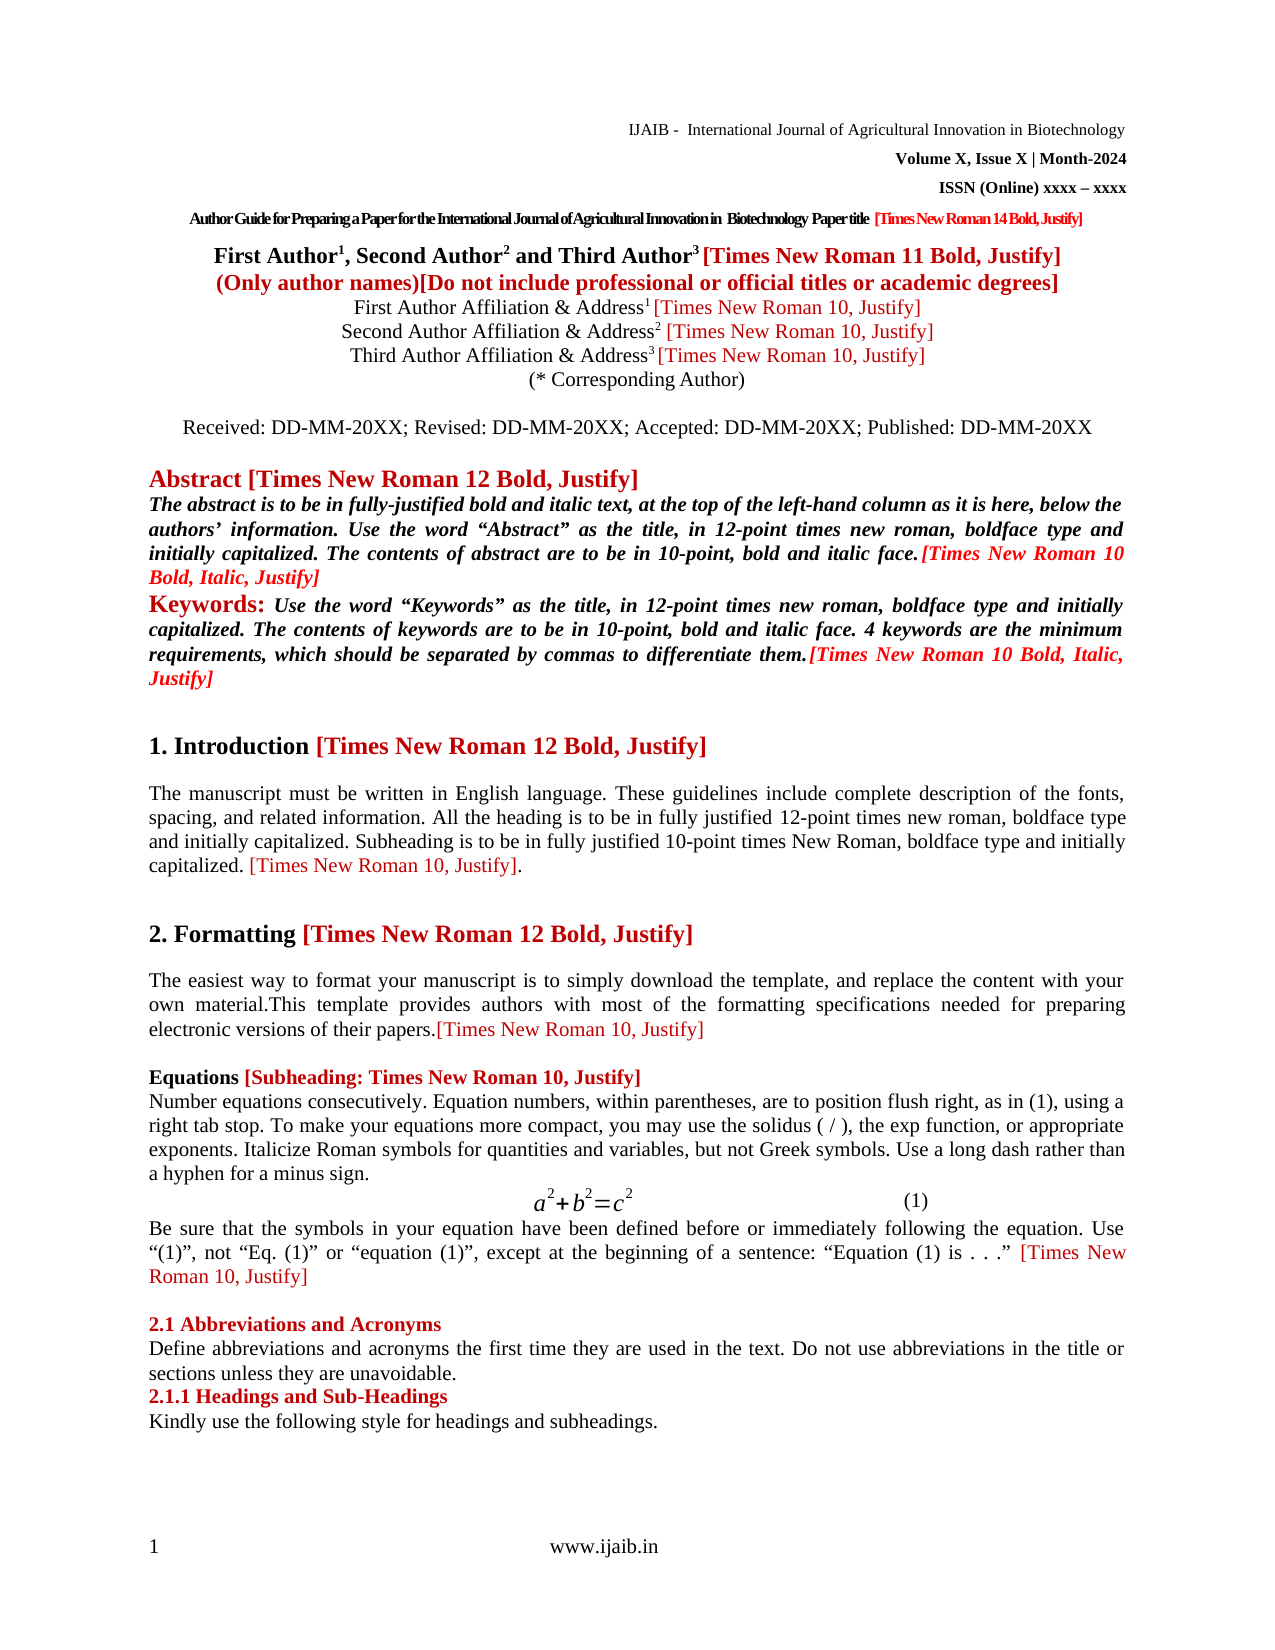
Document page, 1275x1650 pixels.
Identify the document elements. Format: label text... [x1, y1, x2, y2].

text First Author1, Second Author2 and Third Author3 [Times New Roman 11 Bold, Justify] [148, 242, 1126, 268]
text Equations [Subheading: Times New Roman 10, Justify] [148, 1064, 1126, 1089]
list 2.1.1 Headings and Sub-Headings [148, 1384, 1126, 1408]
text Be sure that the symbols in your equation have been defined before or immediately following the equation. Use “(1)”, not “Eq. (1)” or “equation (1)”, except at the beginning of a sentence: “Equation (1) is . . .” [Times New Roman 10, Justify] [148, 1216, 1126, 1288]
text Third Author Affiliation & Address3 [Times New Roman 10, Justify] [148, 343, 1126, 367]
text First Author Affiliation & Address1 [Times New Roman 10, Justify] [148, 295, 1126, 319]
text The manuscript must be written in English language. These guidelines include complete description of the fonts, spacing, and related information. All the heading is to be in fully justified 12-point times new roman, boldface type and initially capitalized. Subheading is to be in fully justified 10-point times New Roman, boldface type and initially capitalized. [Times New Roman 10, Justify]. [148, 781, 1126, 877]
text (1) [148, 1185, 1126, 1216]
text (* Corresponding Author) [148, 367, 1125, 391]
text The abstract is to be in fully-justified bold and italic text, at the top of the left-hand column as it is here, below the authors’ information. Use the word “Abstract” as the title, in 12-point times new roman, boldface type and initially capitalized. The contents of abstract are to be in 10-point, bold and italic face.[Times New Roman 10 Bold, Italic, Justify] [148, 492, 1126, 589]
text Abstract [Times New Roman 12 Bold, Justify] [148, 464, 1126, 492]
text Keywords: Use the word “Keywords” as the title, in 12-point times new roman, boldface type and initially capitalized. The contents of keywords are to be in 10-point, bold and italic face. 4 keywords are the minimum requirements, which should be separated by commas to differentiate them.[Times New Roman 10 Bold, Italic, Justify] [148, 589, 1126, 689]
title Author Guide for Preparing a Paper for the International Journal of Agricultural Innovation in Biotechnology Paper title [Times New Roman 14 Bold, Justify] [148, 209, 1125, 242]
list Define abbreviations and acronyms the first time they are used in the text. Do not use abbreviations in the title or sections unless they are unavoidable. [148, 1336, 1126, 1384]
text Second Author Affiliation & Address2 [Times New Roman 10, Justify] [148, 319, 1126, 343]
list 2.1 Abbreviations and Acronyms [148, 1312, 1126, 1336]
text The easiest way to format your manuscript is to simply download the template, and replace the content with your own material.This template provides authors with most of the formatting specifications needed for preparing electronic versions of their papers.[Times New Roman 10, Justify] [148, 968, 1126, 1041]
text Number equations consecutively. Equation numbers, within parentheses, are to position flush right, as in (1), using a right tab stop. To make your equations more compact, you may use the solidus ( / ), the exp function, or appropriate exponents. Italicize Roman symbols for quantities and variables, but not Greek symbols. Use a long dash rather than a hyphen for a minus sign. [148, 1089, 1126, 1185]
title 1. Introduction [Times New Roman 12 Bold, Justify] [148, 731, 1126, 760]
title 2. Formatting [Times New Roman 12 Bold, Justify] [148, 919, 1126, 947]
list Kindly use the following style for headings and subheadings. [148, 1408, 1126, 1433]
text (Only author names)[Do not include professional or official titles or academic degrees] [148, 268, 1126, 295]
list Received: DD-MM-20XX; Revised: DD-MM-20XX; Accepted: DD-MM-20XX; Published: DD-MM-20XX [148, 415, 1126, 439]
